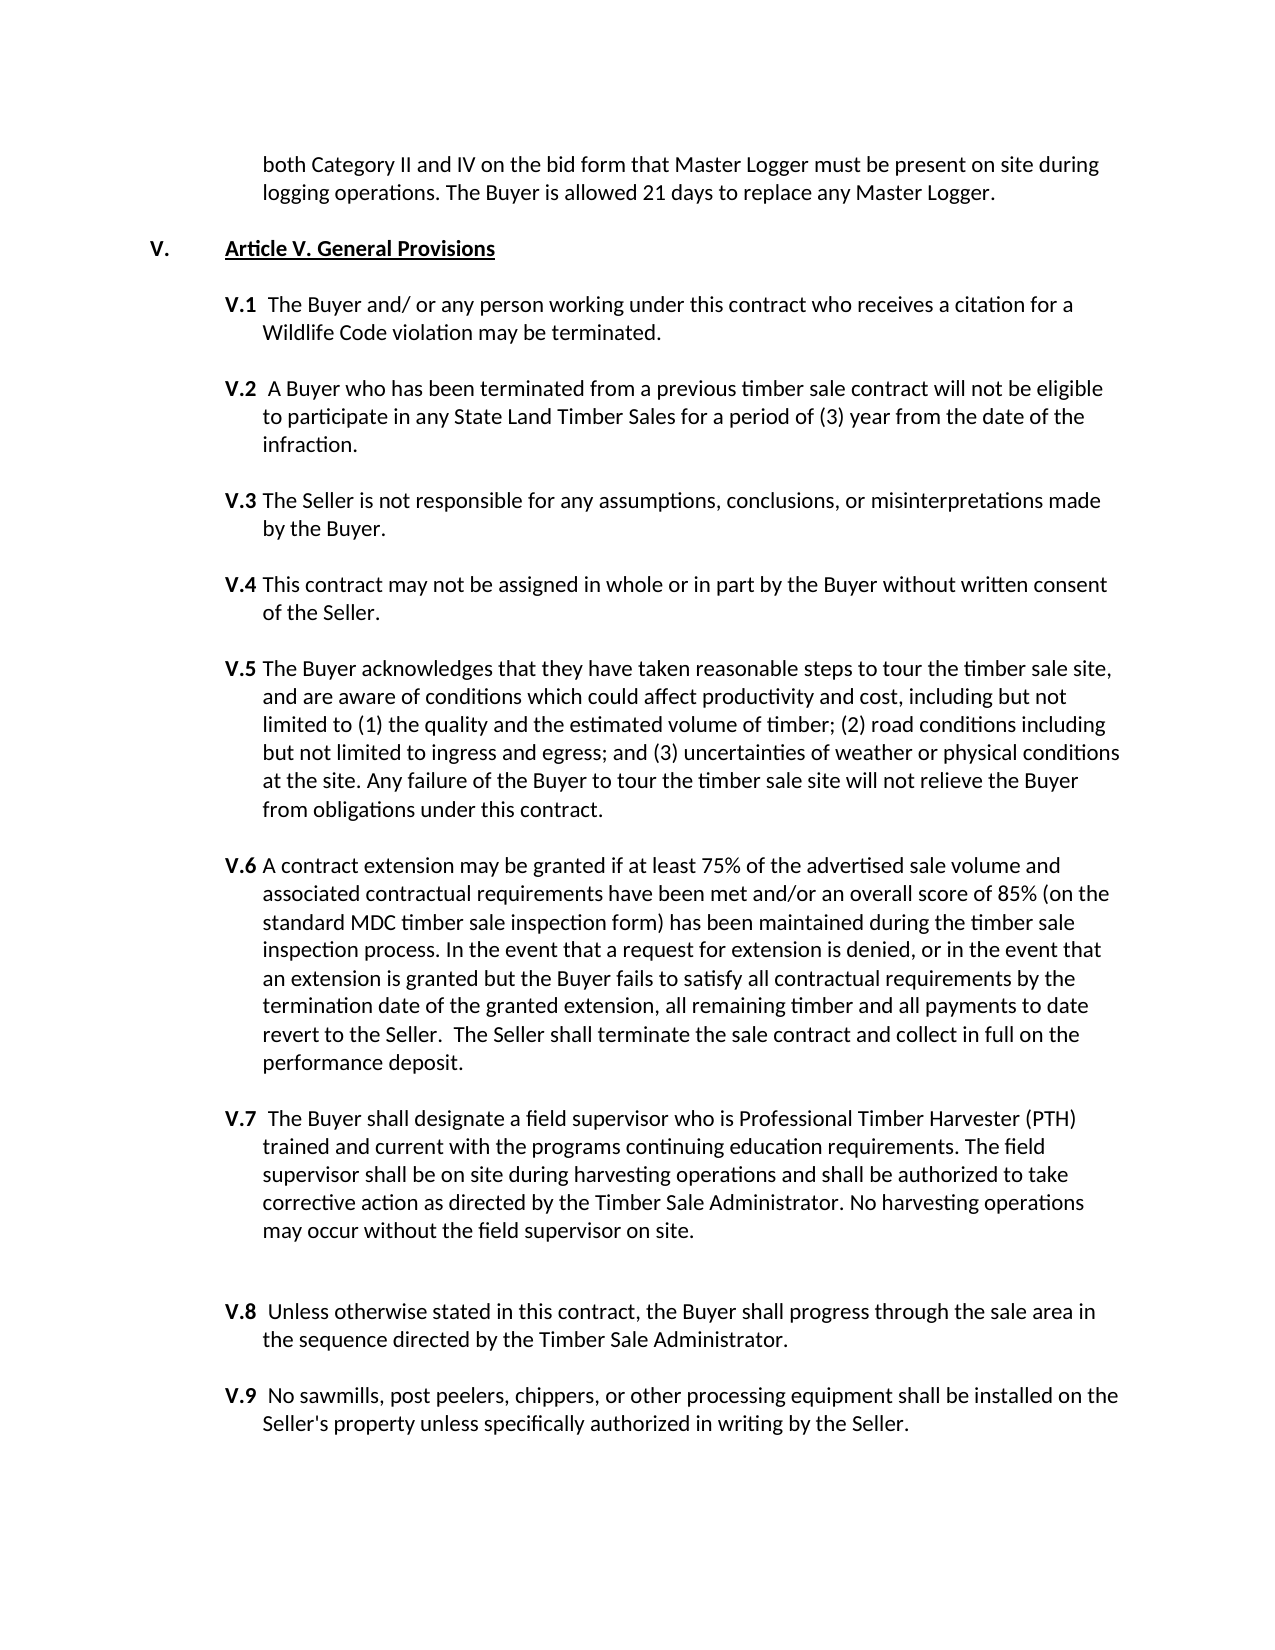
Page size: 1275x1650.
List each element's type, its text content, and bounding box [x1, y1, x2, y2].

list Article V. General Provisions [150, 234, 1125, 262]
list Unless otherwise stated in this contract, the Buyer shall progress through the sale area in the sequence directed by the Timber Sale Administrator. [225, 1297, 1125, 1353]
list The Buyer shall designate a field supervisor who is Professional Timber Harvester (PTH) trained and current with the programs continuing education requirements. The field supervisor shall be on site during harvesting operations and shall be authorized to take corrective action as directed by the Timber Sale Administrator. No harvesting operations may occur without the field supervisor on site. [225, 1104, 1125, 1244]
list No sawmills, post peelers, chippers, or other processing equipment shall be installed on the Seller's property unless specifically authorized in writing by the Seller. [225, 1381, 1125, 1437]
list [225, 150, 1125, 206]
list The Buyer acknowledges that they have taken reasonable steps to tour the timber sale site, and are aware of conditions which could affect productivity and cost, including but not limited to (1) the quality and the estimated volume of timber; (2) road conditions including but not limited to ingress and egress; and (3) uncertainties of weather or physical conditions at the site. Any failure of the Buyer to tour the timber sale site will not relieve the Buyer from obligations under this contract. [225, 654, 1125, 823]
list A contract extension may be granted if at least 75% of the advertised sale volume and associated contractual requirements have been met and/or an overall score of 85% (on the standard MDC timber sale inspection form) has been maintained during the timber sale inspection process. In the event that a request for extension is denied, or in the event that an extension is granted but the Buyer fails to satisfy all contractual requirements by the termination date of the granted extension, all remaining timber and all payments to date revert to the Seller. The Seller shall terminate the sale contract and collect in full on the performance deposit. [225, 852, 1125, 1076]
list A Buyer who has been terminated from a previous timber sale contract will not be eligible to participate in any State Land Timber Sales for a period of (3) year from the date of the infraction. [225, 374, 1125, 458]
list This contract may not be assigned in whole or in part by the Buyer without written consent of the Seller. [225, 570, 1125, 626]
list The Buyer and/ or any person working under this contract who receives a citation for a Wildlife Code violation may be terminated. [225, 290, 1125, 346]
list The Seller is not responsible for any assumptions, conclusions, or misinterpretations made by the Buyer. [225, 486, 1125, 542]
